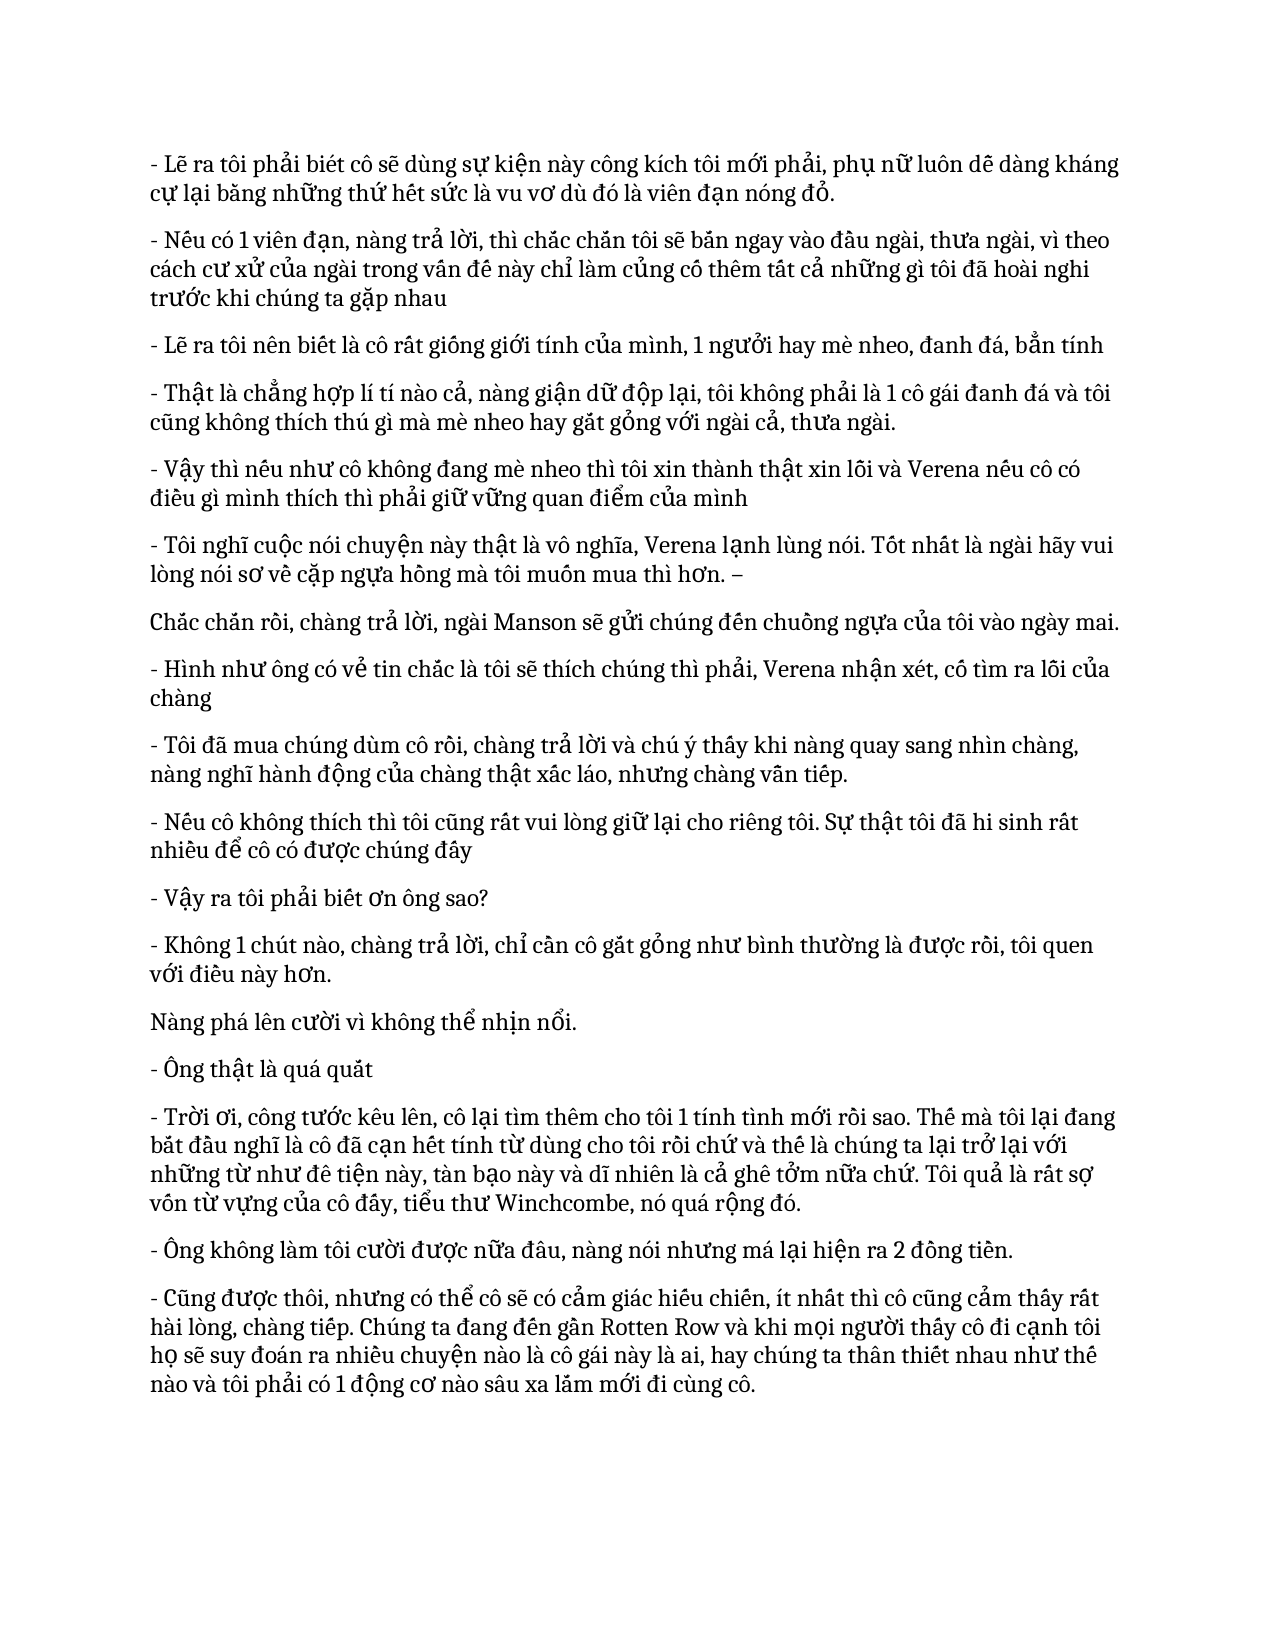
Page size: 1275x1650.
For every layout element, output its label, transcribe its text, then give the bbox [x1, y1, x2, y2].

text - Trời ơi, công tước kêu lên, cô lại tìm thêm cho tôi 1 tính tình mới rồi sao. Thế mà tôi lại đang bắt đầu nghĩ là cô đã cạn hết tính từ dùng cho tôi rồi chứ và thế là chúng ta lại trở lại với những từ như đê tiện này, tàn bạo này và dĩ nhiên là cả ghê tởm nữa chứ. Tôi quả là rất sợ vốn từ vựng của cô đấy, tiểu thư Winchcombe, nó quá rộng đó. [150, 1102, 1125, 1217]
text Chắc chắn rồi, chàng trả lời, ngài Manson sẽ gửi chúng đến chuồng ngựa của tôi vào ngày mai. [150, 607, 1125, 636]
text - Hình như ông có vẻ tin chắc là tôi sẽ thích chúng thì phải, Verena nhận xét, cố tìm ra lỗi của chàng [150, 655, 1125, 712]
text - Ông không làm tôi cười được nữa đâu, nàng nói nhưng má lại hiện ra 2 đồng tiền. [150, 1236, 1125, 1265]
text - Vậy thì nếu như cô không đang mè nheo thì tôi xin thành thật xin lỗi và Verena nếu cô có điều gì mình thích thì phải giữ vững quan điểm của mình [150, 455, 1125, 512]
text - Không 1 chút nào, chàng trả lời, chỉ cần cô gắt gỏng như bình thường là được rồi, tôi quen với điều này hơn. [150, 931, 1125, 989]
text - Tôi đã mua chúng dùm cô rồi, chàng trả lời và chú ý thấy khi nàng quay sang nhìn chàng, nàng nghĩ hành động của chàng thật xấc láo, nhưng chàng vẫn tiếp. [150, 731, 1125, 789]
text - Cũng được thôi, nhưng có thể cô sẽ có cảm giác hiếu chiến, ít nhất thì cô cũng cảm thấy rất hài lòng, chàng tiếp. Chúng ta đang đến gần Rotten Row và khi mọi người thấy cô đi cạnh tôi họ sẽ suy đoán ra nhiều chuyện nào là cô gái này là ai, hay chúng ta thân thiết nhau như thế nào và tôi phải có 1 động cơ nào sâu xa lắm mới đi cùng cô. [150, 1284, 1125, 1399]
text - Tôi nghĩ cuộc nói chuyện này thật là vô nghĩa, Verena lạnh lùng nói. Tốt nhất là ngài hãy vui lòng nói sơ về cặp ngựa hồng mà tôi muốn mua thì hơn. – [150, 531, 1125, 589]
text - Nếu có 1 viên đạn, nàng trả lời, thì chắc chắn tôi sẽ bắn ngay vào đầu ngài, thưa ngài, vì theo cách cư xử của ngài trong vấn đế này chỉ làm củng cố thêm tất cả những gì tôi đã hoài nghi trước khi chúng ta gặp nhau [150, 226, 1125, 312]
text - Nếu cô không thích thì tôi cũng rất vui lòng giữ lại cho riêng tôi. Sự thật tôi đã hi sinh rất nhiều để cô có được chúng đấy [150, 807, 1125, 865]
text Nàng phá lên cười vì không thể nhịn nổi. [150, 1007, 1125, 1036]
text - Lẽ ra tôi phải biét cô sẽ dùng sự kiện này công kích tôi mới phải, phụ nữ luôn dễ dàng kháng cự lại bằng những thứ hết sức là vu vơ dù đó là viên đạn nóng đỏ. [150, 150, 1125, 207]
text - Vậy ra tôi phải biết ơn ông sao? [150, 884, 1125, 912]
text - Thật là chẳng hợp lí tí nào cả, nàng giận dữ độp lại, tôi không phải là 1 cô gái đanh đá và tôi cũng không thích thú gì mà mè nheo hay gắt gỏng với ngài cả, thưa ngài. [150, 379, 1125, 436]
text - Ông thật là quá quắt [150, 1055, 1125, 1084]
text - Lẽ ra tôi nên biết là cô rất giống giới tính của mình, 1 ngưởi hay mè nheo, đanh đá, bẳn tính [150, 331, 1125, 360]
